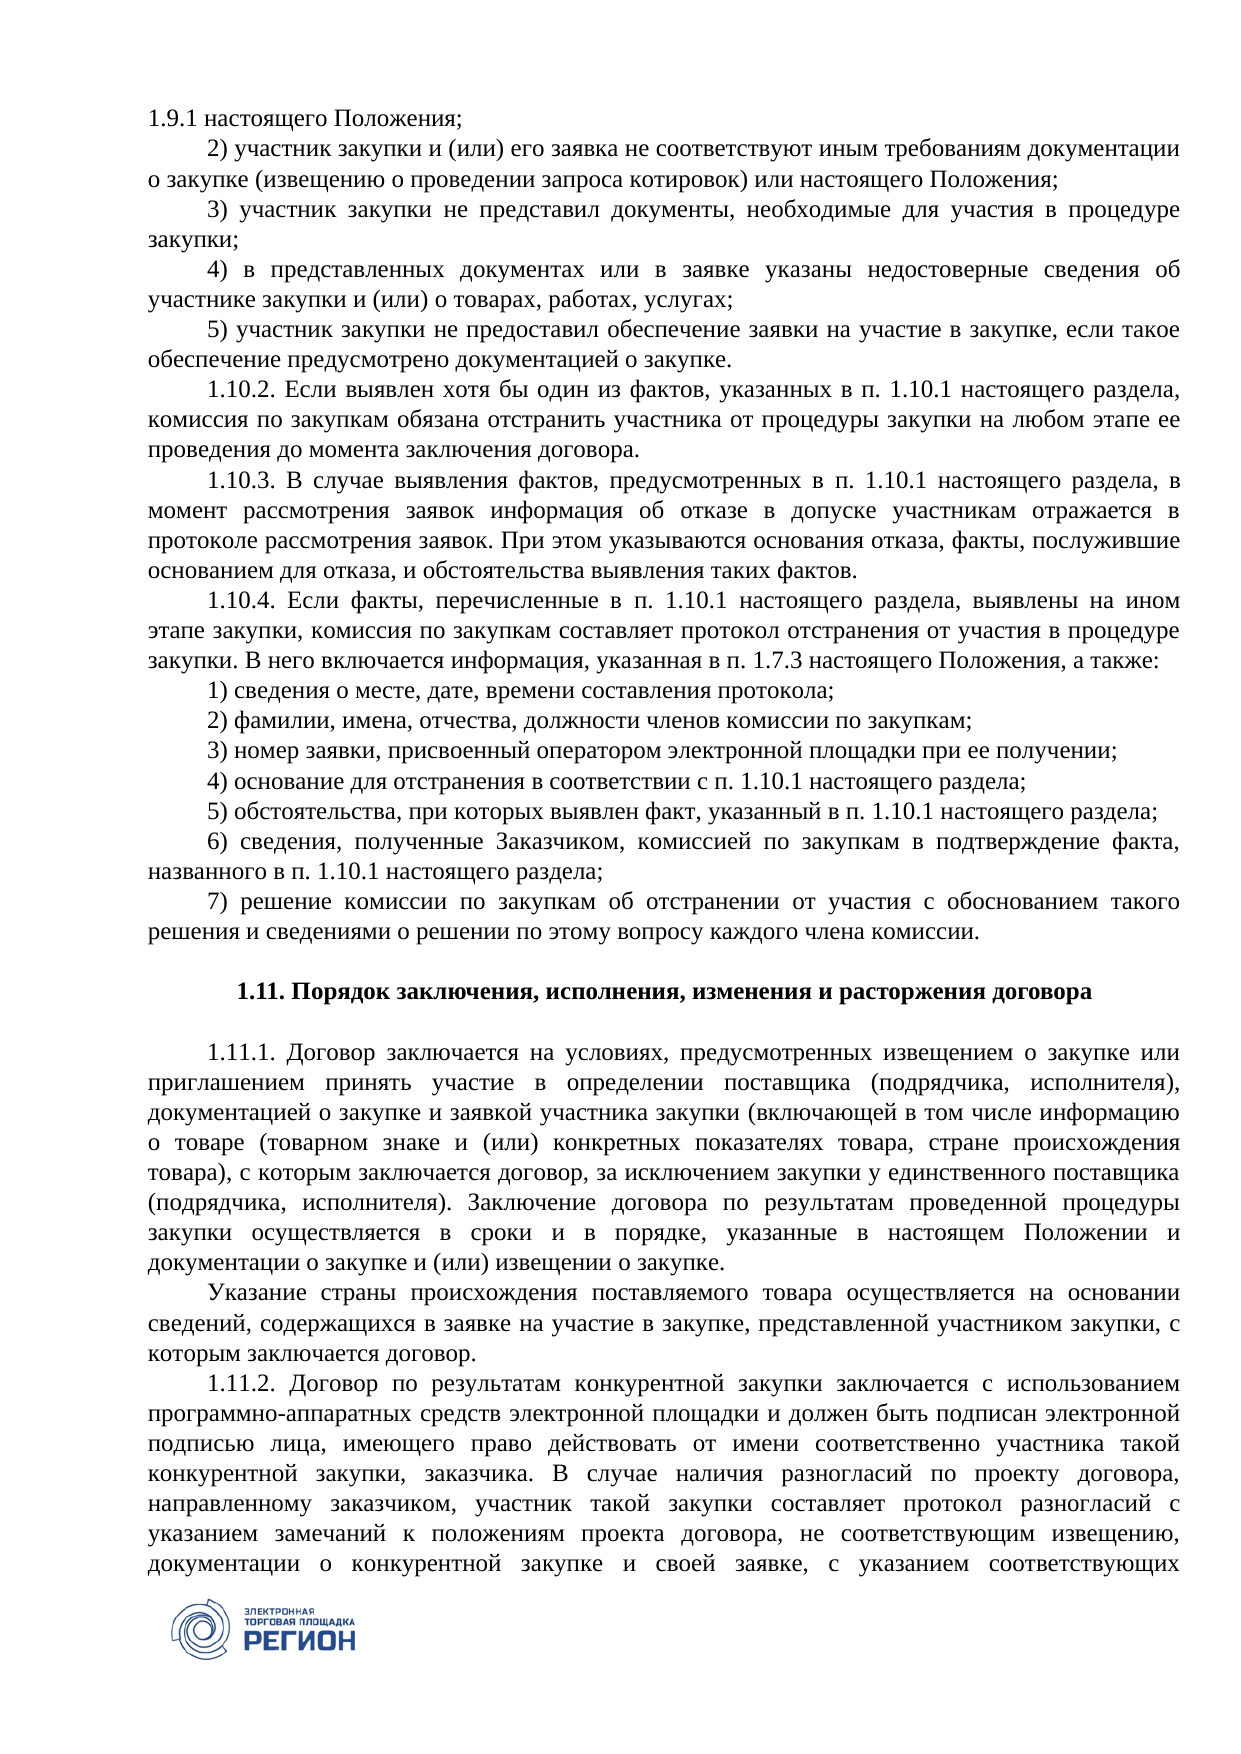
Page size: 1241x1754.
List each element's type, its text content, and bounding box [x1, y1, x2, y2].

picture [147, 1579, 378, 1679]
text 3) участник закупки не представил документы, необходимые для участия в процедуре закупки; [148, 194, 1181, 253]
text 7) решение комиссии по закупкам об отстранении от участия с обоснованием такого решения и сведениями о решении по этому вопросу каждого члена комиссии. [148, 886, 1181, 945]
text Указание страны происхождения поставляемого товара осуществляется на основании сведений, содержащихся в заявке на участие в закупке, представленной участником закупки, с которым заключается договор. [148, 1277, 1181, 1366]
text 1.11.1. Договор заключается на условиях, предусмотренных извещением о закупке или приглашением принять участие в определении поставщика (подрядчика, исполнителя), документацией о закупке и заявкой участника закупки (включающей в том числе информацию о товаре (товарном знаке и (или) конкретных показателях товара, стране происхождения товара), с которым заключается договор, за исключением закупки у единственного поставщика (подрядчика, исполнителя). Заключение договора по результатам проведенной процедуры закупки осуществляется в сроки и в порядке, указанные в настоящем Положении и документации о закупке и (или) извещении о закупке. [148, 1037, 1181, 1276]
text 1.10.4. Если факты, перечисленные в п. 1.10.1 настоящего раздела, выявлены на ином этапе закупки, комиссия по закупкам составляет протокол отстранения от участия в процедуре закупки. В него включается информация, указанная в п. 1.7.3 настоящего Положения, а также: [148, 585, 1181, 674]
text 1) выявлено несоответствие участника хотя бы одному из требований, перечисленных в п. 1.9.1 настоящего Положения; [148, 103, 1181, 132]
text 3) номер заявки, присвоенный оператором электронной площадки при ее получении; [148, 736, 1181, 764]
text 2) фамилии, имена, отчества, должности членов комиссии по закупкам; [148, 706, 1181, 734]
text 1.10.2. Если выявлен хотя бы один из фактов, указанных в п. 1.10.1 настоящего раздела, комиссия по закупкам обязана отстранить участника от процедуры закупки на любом этапе ее проведения до момента заключения договора. [148, 374, 1181, 463]
text 5) обстоятельства, при которых выявлен факт, указанный в п. 1.10.1 настоящего раздела; [148, 796, 1181, 824]
text 2) участник закупки и (или) его заявка не соответствуют иным требованиям документации о закупке (извещению о проведении запроса котировок) или настоящего Положения; [148, 133, 1181, 192]
text 1) сведения о месте, дате, времени составления протокола; [148, 675, 1181, 704]
text 1.10.3. В случае выявления фактов, предусмотренных в п. 1.10.1 настоящего раздела, в момент рассмотрения заявок информация об отказе в допуске участникам отражается в протоколе рассмотрения заявок. При этом указываются основания отказа, факты, послужившие основанием для отказа, и обстоятельства выявления таких фактов. [148, 465, 1181, 584]
subtitle 1.11. Порядок заключения, исполнения, изменения и расторжения договора [148, 976, 1181, 1005]
text 4) основание для отстранения в соответствии с п. 1.10.1 настоящего раздела; [148, 766, 1181, 794]
text 5) участник закупки не предоставил обеспечение заявки на участие в закупке, если такое обеспечение предусмотрено документацией о закупке. [148, 314, 1181, 373]
text 6) сведения, полученные Заказчиком, комиссией по закупкам в подтверждение факта, названного в п. 1.10.1 настоящего раздела; [148, 826, 1181, 885]
text 4) в представленных документах или в заявке указаны недостоверные сведения об участнике закупки и (или) о товарах, работах, услугах; [148, 254, 1181, 313]
